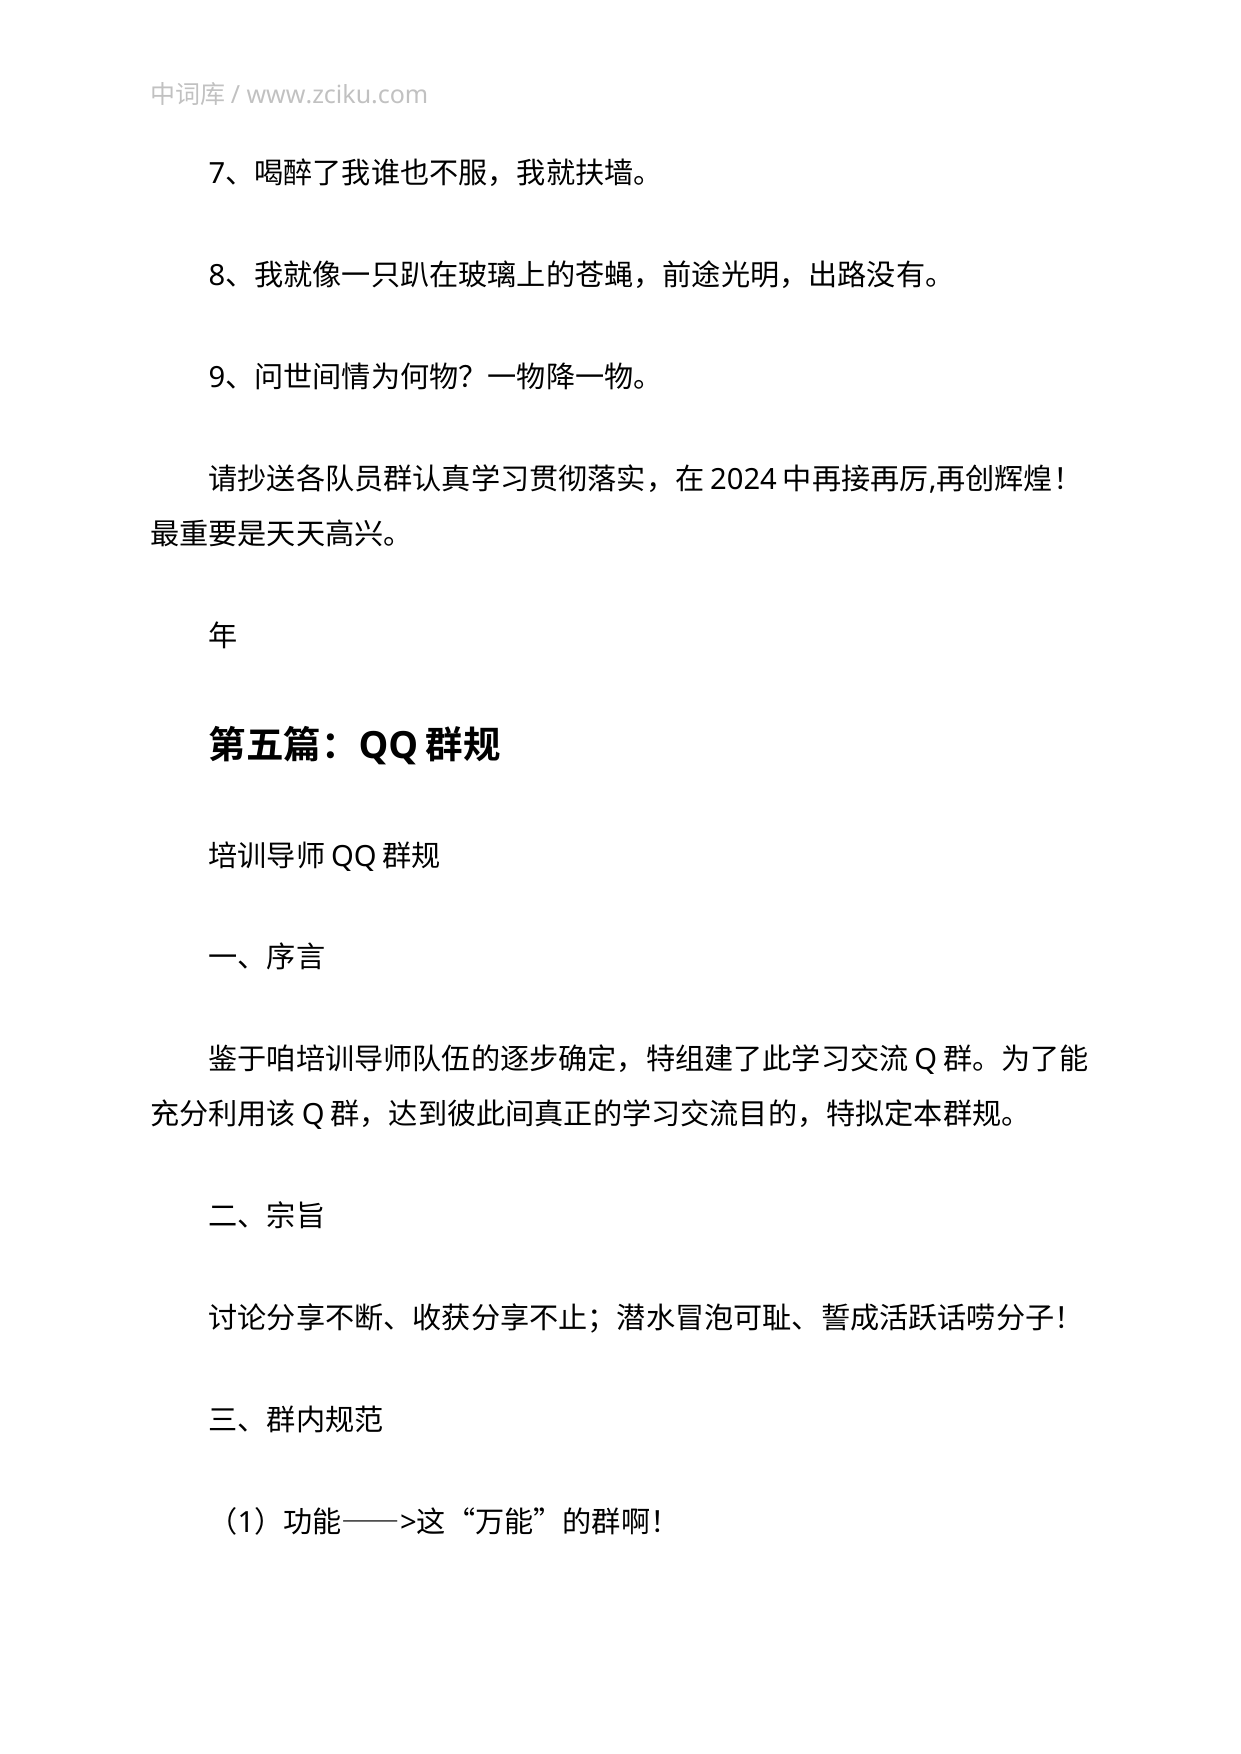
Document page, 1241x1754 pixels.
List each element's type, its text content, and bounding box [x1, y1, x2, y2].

text 二、宗旨 [150, 1193, 1090, 1235]
text 一、序言 [150, 934, 1090, 976]
text 8、我就像一只趴在玻璃上的苍蝇，前途光明，出路没有。 [150, 252, 1090, 294]
text 讨论分享不断、收获分享不止；潜水冒泡可耻、誓成活跃话唠分子！ [150, 1294, 1090, 1337]
text 7、喝醉了我谁也不服，我就扶墙。 [150, 150, 1090, 192]
text 9、问世间情为何物？一物降一物。 [150, 354, 1090, 396]
text 培训导师QQ群规 [150, 832, 1090, 874]
text 年 [150, 613, 1090, 655]
text 请抄送各队员群认真学习贯彻落实，在2024中再接再厉,再创辉煌！最重要是天天高兴。 [150, 456, 1090, 553]
text 第五篇：QQ群规 [150, 714, 1090, 769]
text 鉴于咱培训导师队伍的逐步确定，特组建了此学习交流Q群。为了能充分利用该Q群，达到彼此间真正的学习交流目的，特拟定本群规。 [150, 1036, 1090, 1133]
text 三、群内规范 [150, 1396, 1090, 1439]
text （1）功能——>这“万能”的群啊！ [150, 1498, 1090, 1541]
